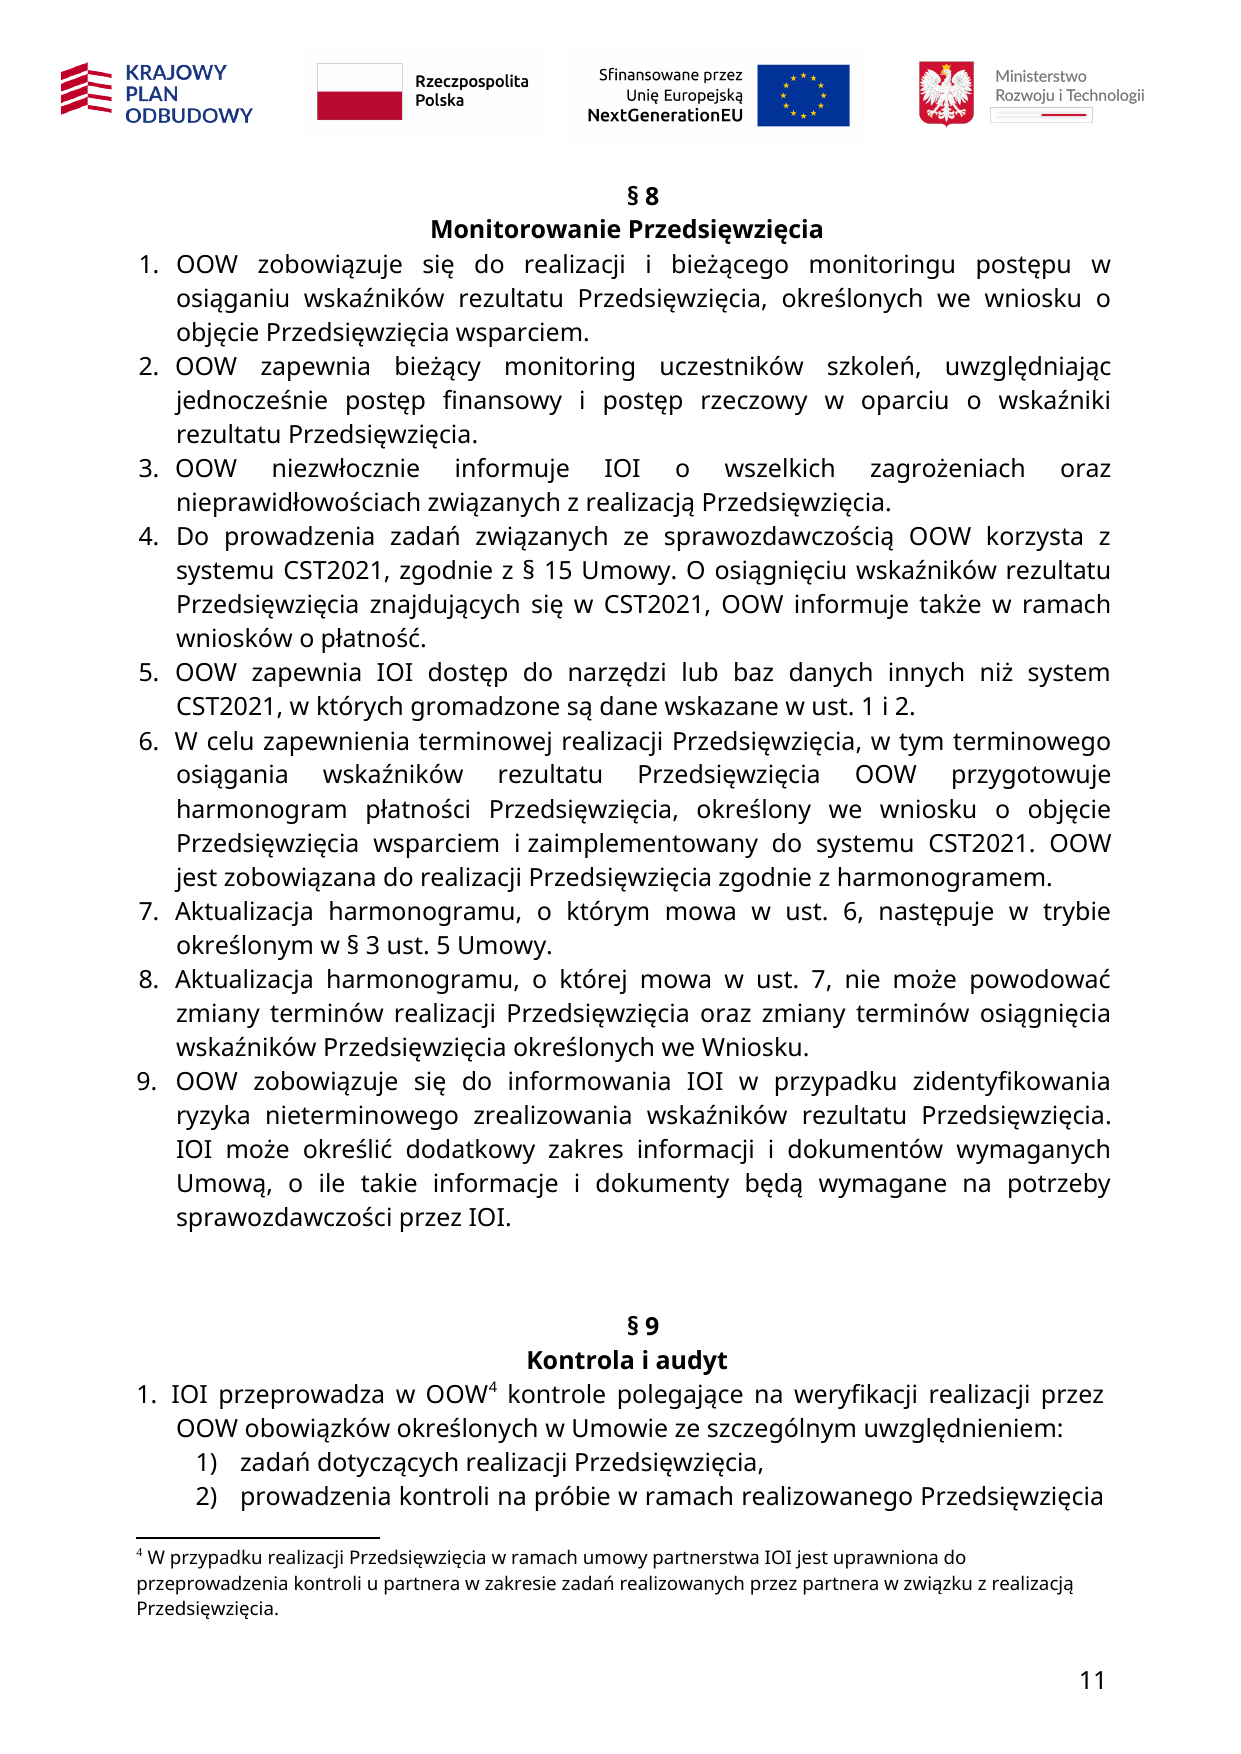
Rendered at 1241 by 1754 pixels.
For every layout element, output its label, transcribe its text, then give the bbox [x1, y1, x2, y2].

list IOI przeprowadza w OOW kontrole polegające na weryfikacji realizacji przez OOW obowiązków określonych w Umowie ze szczególnym uwzględnieniem: [136, 1377, 1105, 1445]
list OOW zobowiązuje się do informowania IOI w przypadku zidentyfikowania ryzyka nieterminowego zrealizowania wskaźników rezultatu Przedsięwzięcia. IOI może określić dodatkowy zakres informacji i dokumentów wymaganych Umową, o ile takie informacje i dokumenty będą wymagane na potrzeby sprawozdawczości przez IOI. [136, 1064, 1112, 1234]
list Aktualizacja harmonogramu, o której mowa w ust. 7, nie może powodować zmiany terminów realizacji Przedsięwzięcia oraz zmiany terminów osiągnięcia wskaźników Przedsięwzięcia określonych we Wniosku. [138, 962, 1112, 1064]
list OOW zobowiązuje się do realizacji i bieżącego monitoringu postępu w osiąganiu wskaźników rezultatu Przedsięwzięcia, określonych we wniosku o objęcie Przedsięwzięcia wsparciem. [138, 246, 1112, 348]
list Do prowadzenia zadań związanych ze sprawozdawczością OOW korzysta z systemu CST2021, zgodnie z § 15 Umowy. O osiągnięciu wskaźników rezultatu Przedsięwzięcia znajdujących się w CST2021, OOW informuje także w ramach wniosków o płatność. [138, 519, 1112, 655]
list OOW niezwłocznie informuje IOI o wszelkich zagrożeniach oraz nieprawidłowościach związanych z realizacją Przedsięwzięcia. [138, 451, 1112, 519]
picture [61, 62, 253, 123]
text §8 [174, 178, 1112, 212]
list W celu zapewnienia terminowej realizacji Przedsięwzięcia, w tym terminowego osiągania wskaźników rezultatu Przedsięwzięcia OOW przygotowuje harmonogram płatności Przedsięwzięcia, określony we wniosku o objęcie Przedsięwzięcia wsparciem i zaimplementowany do systemu CST2021. OOW jest zobowiązana do realizacji Przedsięwzięcia zgodnie z harmonogramem. [138, 723, 1112, 893]
text §9 [174, 1309, 1112, 1343]
picture [298, 44, 547, 139]
text Kontrola i audyt [174, 1343, 1080, 1377]
list OOW zapewnia IOI dostęp do narzędzi lub baz danych innych niż system CST2021, w których gromadzone są dane wskazane w ust. 1 i 2. [138, 655, 1112, 723]
list OOW zapewnia bieżący monitoring uczestników szkoleń, uwzględniając jednocześnie postęp finansowy i postęp rzeczowy w oparciu o wskaźniki rezultatu Przedsięwzięcia. [138, 348, 1112, 451]
picture [893, 35, 1178, 154]
list zadań dotyczących realizacji Przedsięwzięcia, [195, 1445, 1105, 1479]
list prowadzenia kontroli na próbie w ramach realizowanego Przedsięwzięcia kwalifikowalności uczestników, [195, 1479, 1105, 1513]
text Monitorowanie Przedsięwzięcia [174, 212, 1080, 246]
list Aktualizacja harmonogramu, o którym mowa w ust. 6, następuje w trybie określonym w § 3 ust. 5 Umowy. [138, 893, 1112, 962]
picture [568, 44, 870, 147]
